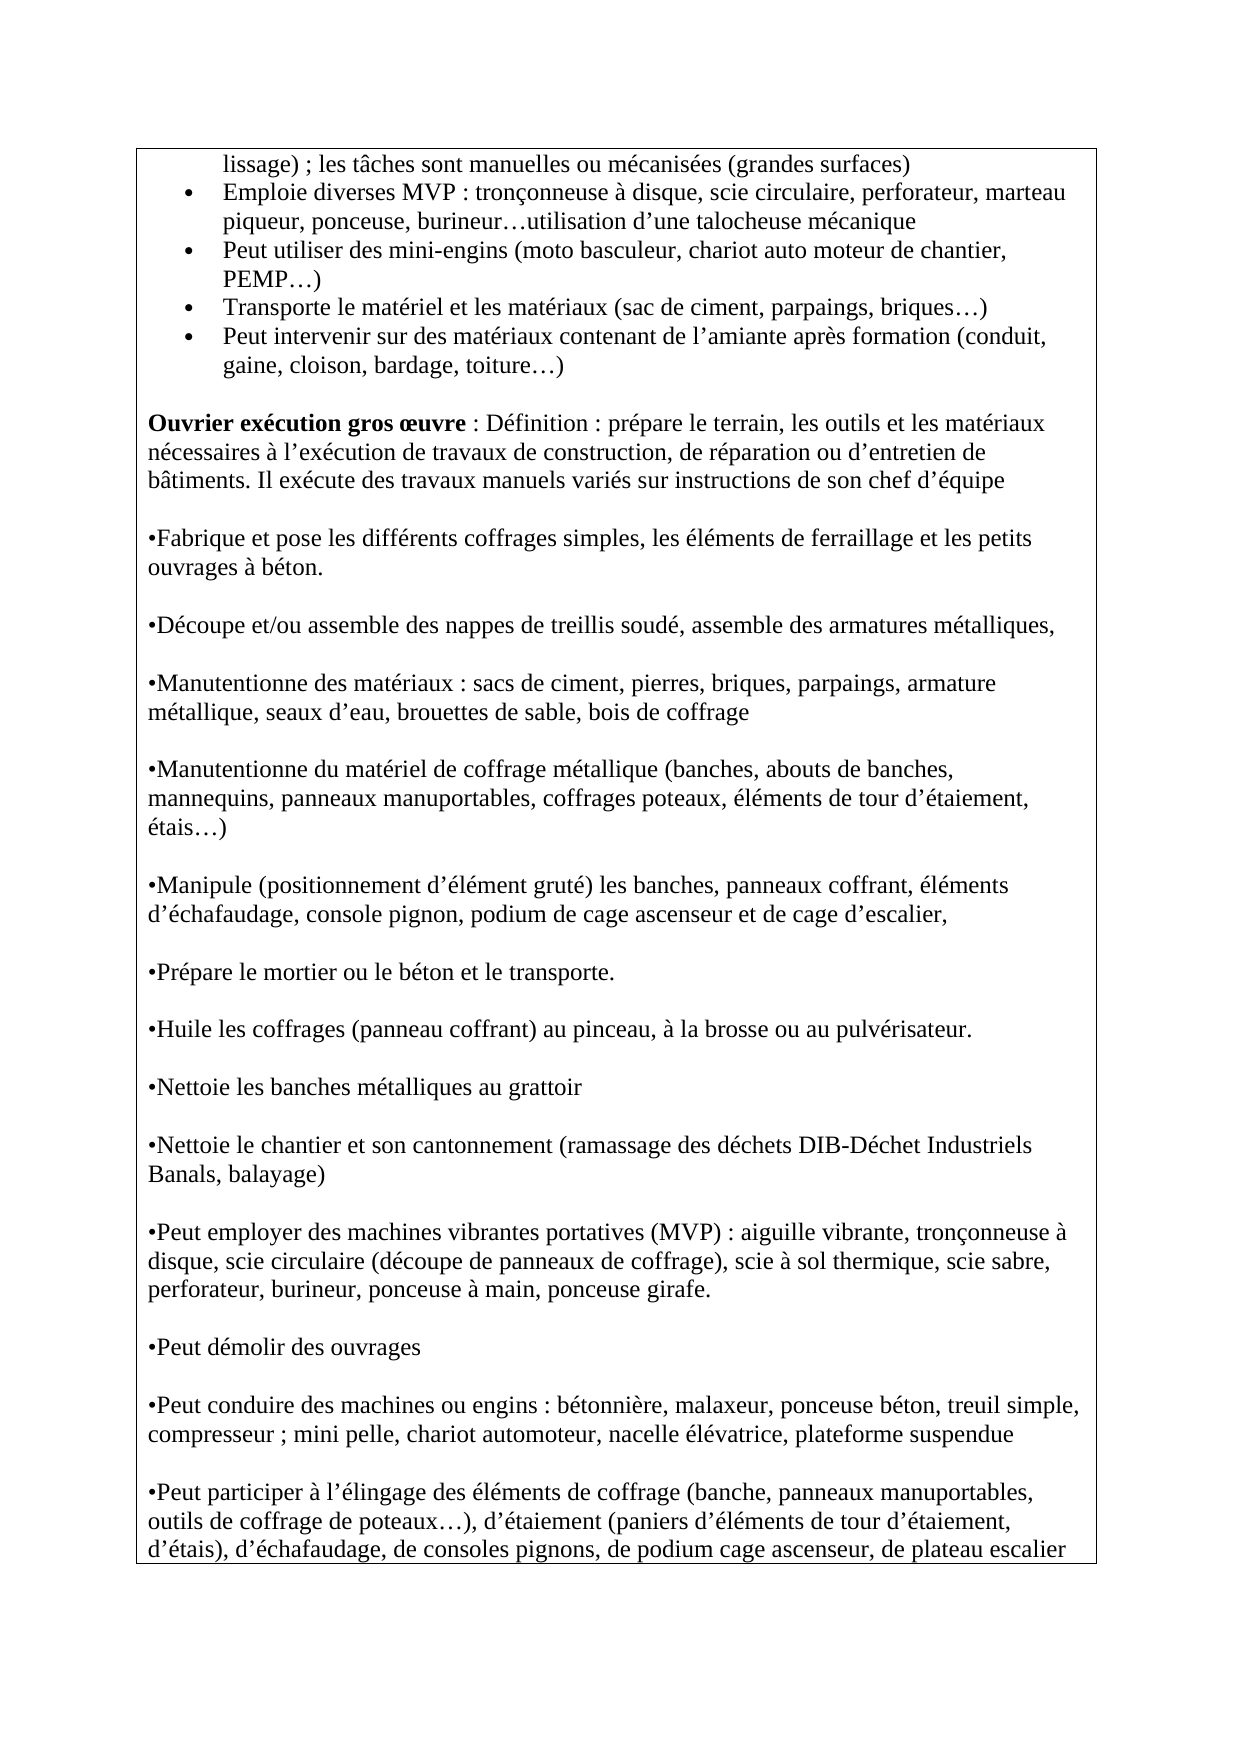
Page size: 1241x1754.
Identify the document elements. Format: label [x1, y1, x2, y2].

table_cell [137, 149, 1096, 1563]
